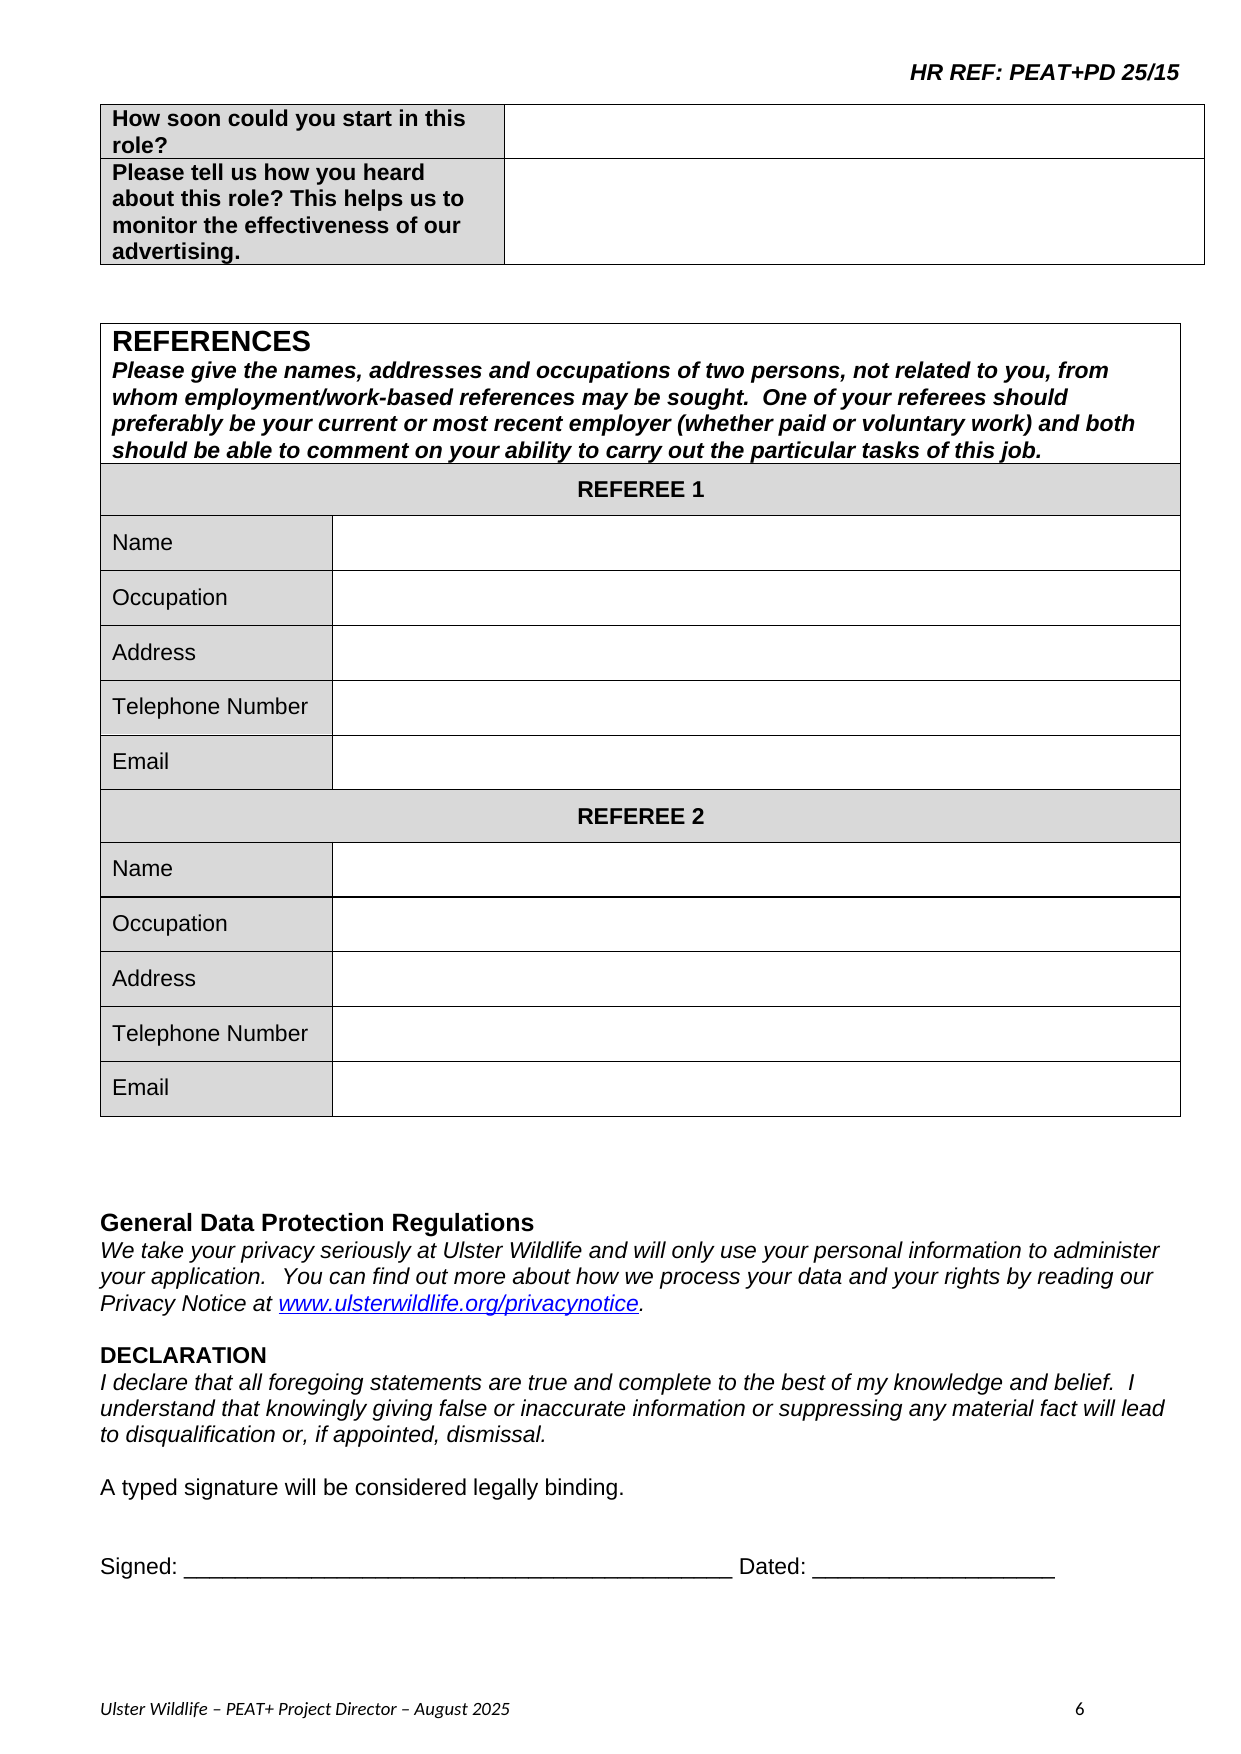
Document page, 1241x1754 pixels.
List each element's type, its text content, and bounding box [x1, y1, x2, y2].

table_cell [333, 843, 1180, 896]
table_cell [333, 516, 1180, 570]
table_cell Please tell us how you heard about this role? This helps us to monitor the effectiveness of our advertising. [101, 159, 504, 264]
table_cell [333, 736, 1180, 789]
table_cell Email [101, 1062, 332, 1116]
table_header REFERENCES Please give the names, addresses and occupations of two persons, not related to you, from whom employment/work-based references may be sought. One of your referees should preferably be your current or most recent employer (whether paid or voluntary work) and both should be able to comment on your ability to carry out the particular tasks of this job. [101, 324, 1180, 463]
text Signed: ___________________________________________ Dated: ___________________ [100, 1553, 1181, 1579]
text General Data Protection Regulations [100, 1208, 1181, 1237]
table_cell [333, 571, 1180, 625]
table_cell [333, 952, 1180, 1006]
table_cell Occupation [101, 898, 332, 951]
text We take your privacy seriously at Ulster Wildlife and will only use your personal information to administer your application. You can find out more about how we process your data and your rights by reading our Privacy Notice at www.ulsterwildlife.org/privacynotice. [100, 1237, 1181, 1316]
table_cell Email [101, 736, 332, 789]
table_cell Telephone Number [101, 681, 332, 734]
table_cell Name [101, 843, 332, 896]
table_cell [333, 898, 1180, 951]
text DECLARATION [100, 1342, 1181, 1369]
table_cell REFEREE 1 [101, 464, 1180, 515]
table_cell [333, 1062, 1180, 1116]
table_header [505, 105, 1204, 158]
table_cell Name [101, 516, 332, 570]
table_cell REFEREE 2 [101, 790, 1180, 842]
text A typed signature will be considered legally binding. [100, 1474, 1181, 1501]
table_header How soon could you start in this role? [101, 105, 504, 158]
table_cell Address [101, 952, 332, 1006]
table_cell [333, 681, 1180, 734]
table_cell [333, 626, 1180, 680]
table_cell [333, 1007, 1180, 1061]
table_cell Telephone Number [101, 1007, 332, 1061]
table_cell Address [101, 626, 332, 680]
table_cell [505, 159, 1204, 264]
table_cell Occupation [101, 571, 332, 625]
text I declare that all foregoing statements are true and complete to the best of my knowledge and belief. I understand that knowingly giving false or inaccurate information or suppressing any material fact will lead to disqualification or, if appointed, dismissal. [100, 1369, 1181, 1448]
